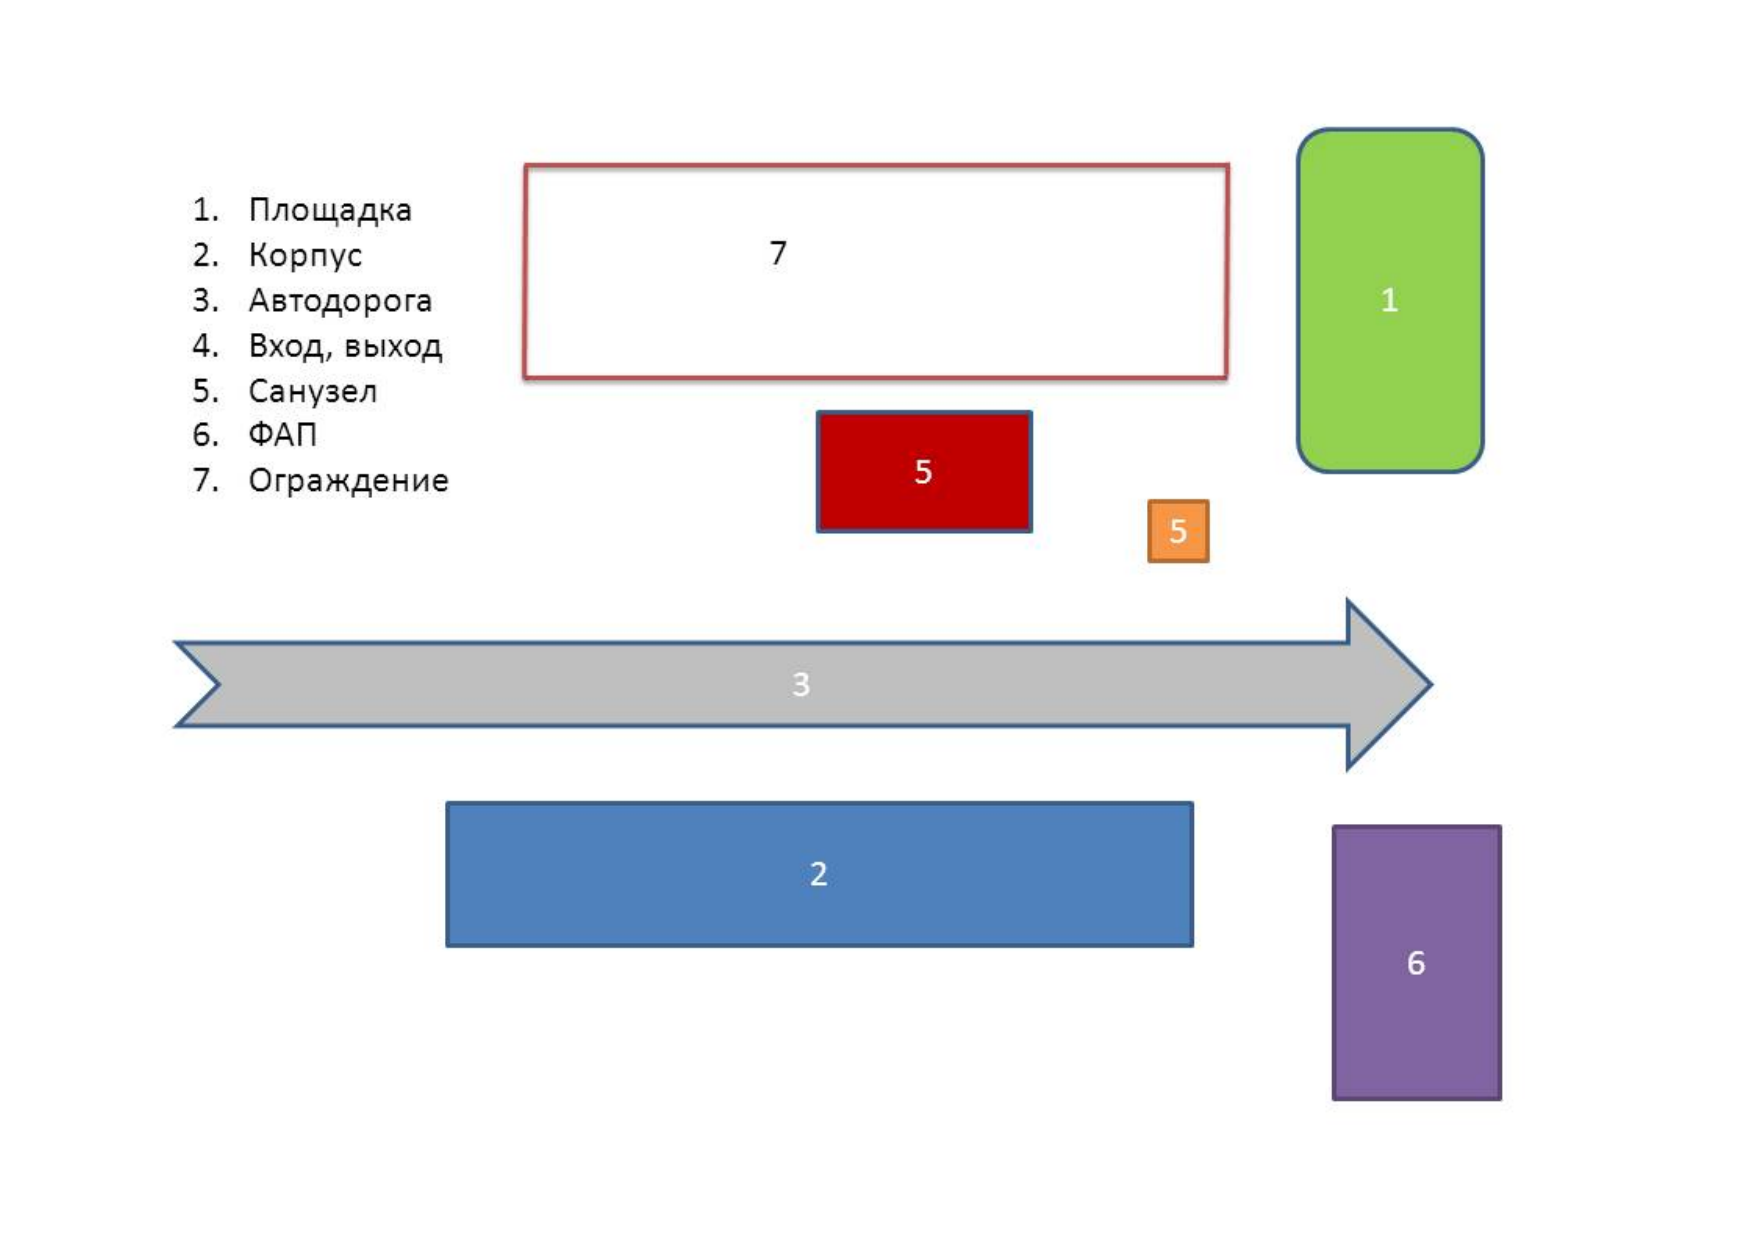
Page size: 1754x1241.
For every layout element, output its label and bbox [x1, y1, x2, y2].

picture [75, 75, 1575, 1166]
